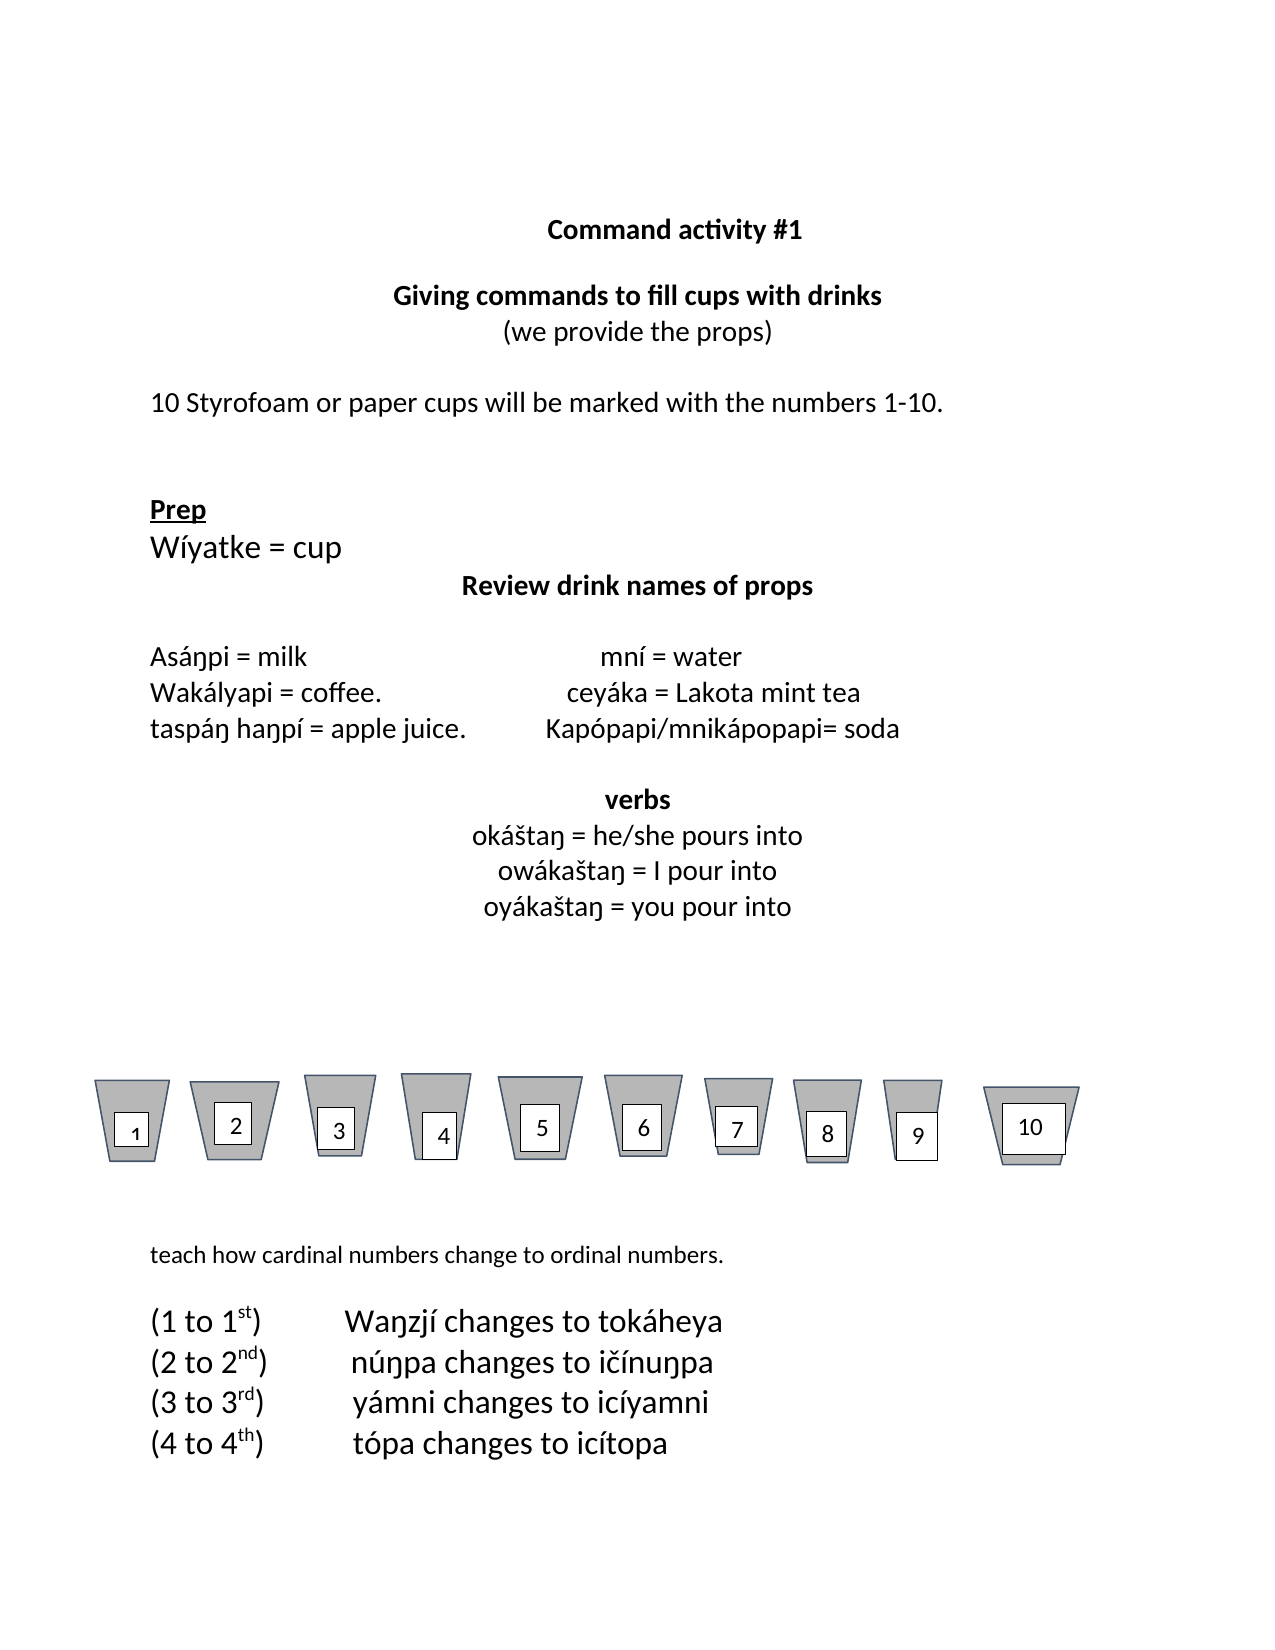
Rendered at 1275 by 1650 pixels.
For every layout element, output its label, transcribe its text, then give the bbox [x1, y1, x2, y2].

text Review drink names of props [150, 567, 1125, 603]
text (we provide the props) [150, 313, 1125, 348]
text Wakályapi = coffee. ceyáka = Lakota mint tea [150, 674, 1125, 710]
text okáštaŋ = he/she pours into [150, 817, 1125, 852]
text Asáŋpi = milk mní = water [150, 638, 1125, 674]
text (3 to 3rd) yámni changes to icíyamni [150, 1381, 1125, 1422]
text owákaštaŋ = I pour into [150, 852, 1125, 888]
text (2 to 2nd) núŋpa changes to ičínuŋpa [150, 1341, 1125, 1381]
text Wíyatke = cup [150, 527, 1125, 567]
text (1 to 1st) Waŋzjí changes to tokáheya [150, 1300, 1125, 1341]
text 10 Styrofoam or paper cups will be marked with the numbers 1-10. [150, 384, 1125, 420]
text verbs [150, 781, 1125, 817]
text (4 to 4th) tópa changes to icítopa [150, 1422, 1125, 1463]
list Command activity #1 [225, 211, 1125, 247]
text Giving commands to fill cups with drinks [150, 277, 1125, 313]
text oyákaštaŋ = you pour into [150, 888, 1125, 923]
text teach how cardinal numbers change to ordinal numbers. [150, 1239, 1125, 1269]
text Prep [150, 491, 1125, 527]
text taspáŋ haŋpí = apple juice. Kapópapi/mnikápopapi= soda [150, 710, 1125, 745]
